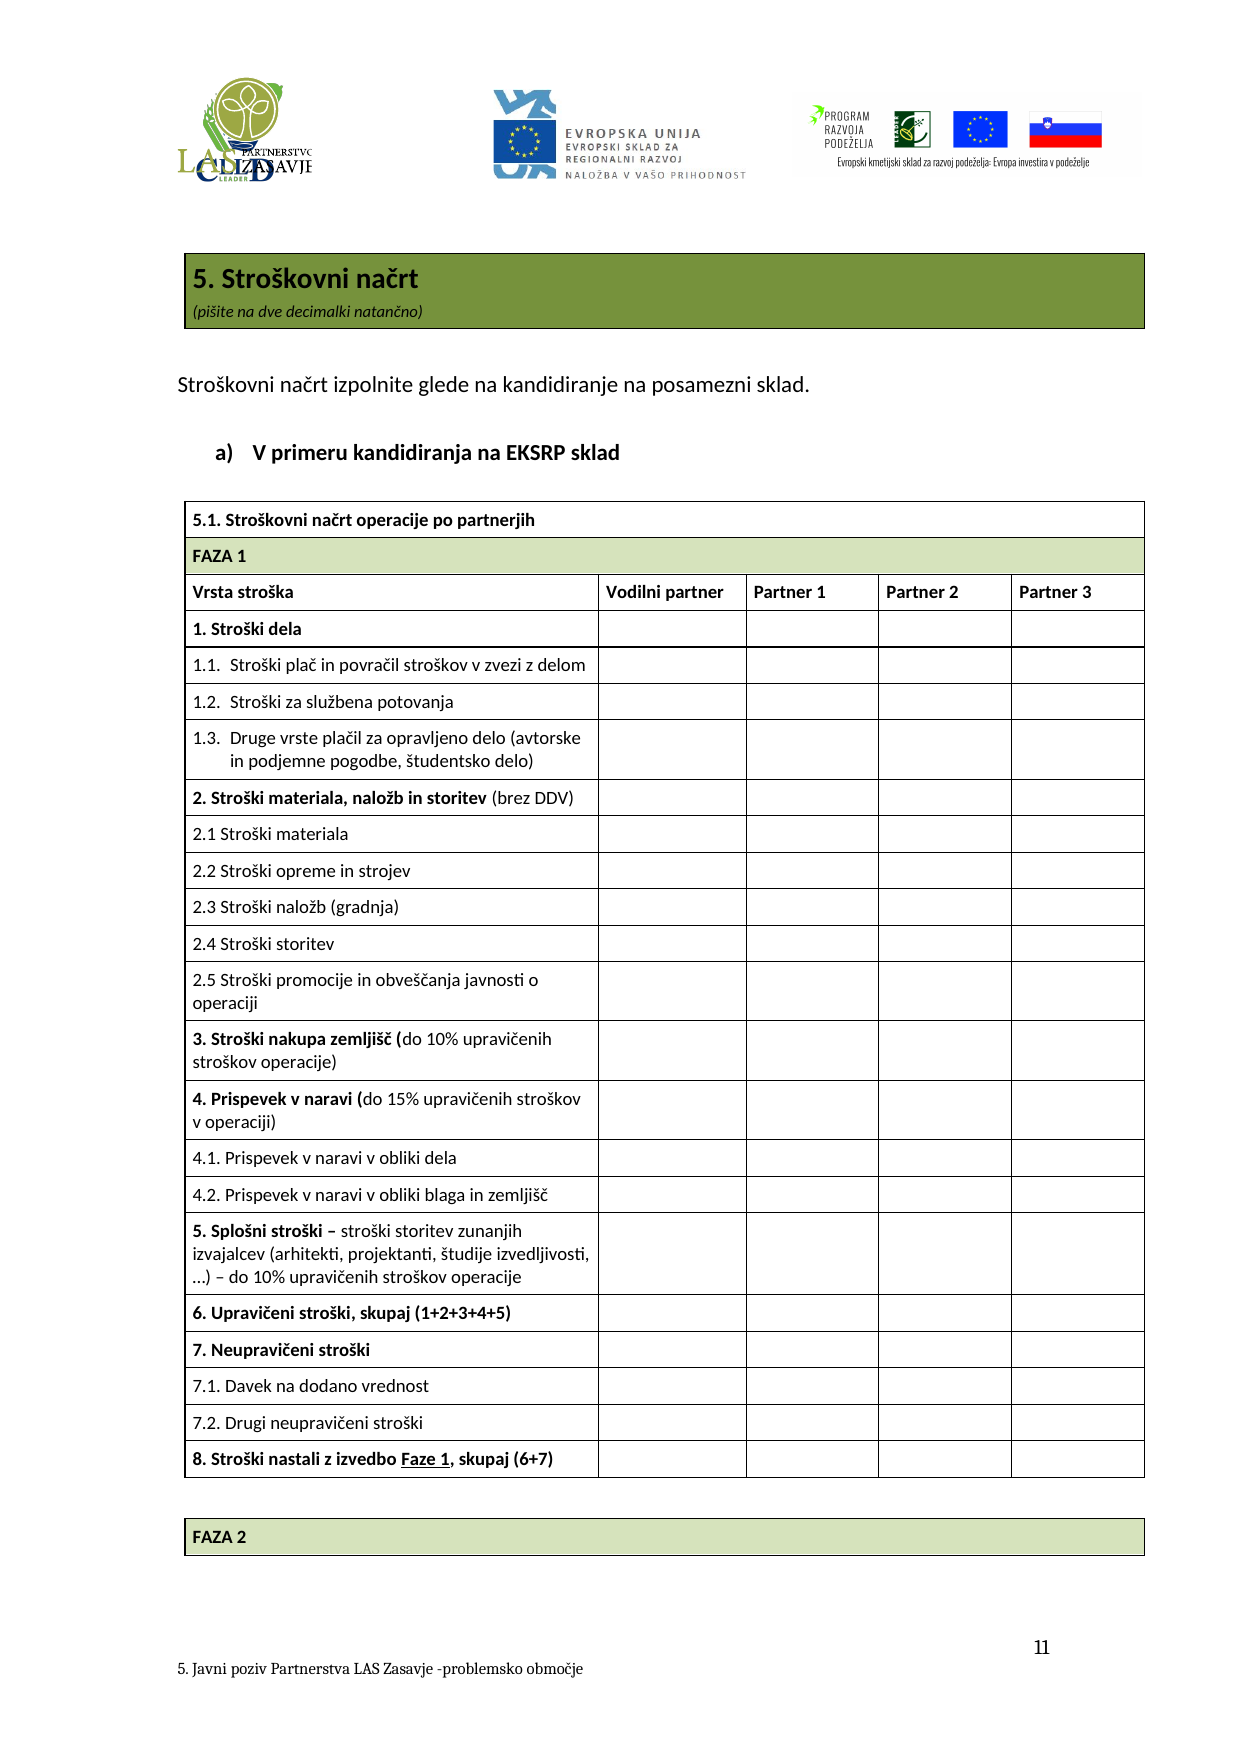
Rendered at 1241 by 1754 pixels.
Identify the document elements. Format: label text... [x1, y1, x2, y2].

table_cell [1012, 720, 1144, 779]
table_cell [747, 816, 878, 852]
table_cell [599, 648, 746, 683]
table_cell 8. Stroški nastali z izvedbo Faze 1, skupaj (6+7) [186, 1441, 598, 1477]
table_cell [747, 926, 878, 961]
table_cell FAZA 1 [186, 538, 1144, 573]
table_cell [879, 1368, 1011, 1404]
table_cell [1012, 1295, 1144, 1331]
table_cell [599, 720, 746, 779]
table_cell [599, 1332, 746, 1367]
table_cell [599, 1213, 746, 1294]
table_cell [1012, 816, 1144, 852]
table_cell [1012, 648, 1144, 683]
table_cell [599, 1405, 746, 1440]
table_cell [1012, 1177, 1144, 1212]
table_cell [879, 1295, 1011, 1331]
table_cell [879, 1332, 1011, 1367]
table_cell [747, 1081, 878, 1139]
table_cell [1012, 926, 1144, 961]
table_cell [599, 962, 746, 1020]
table_cell 7.1. Davek na dodano vrednost [186, 1368, 598, 1404]
table_cell [599, 1441, 746, 1477]
table_cell [747, 889, 878, 924]
table_cell 3. Stroški nakupa zemljišč (do 10% upravičenih stroškov operacije) [186, 1021, 598, 1080]
table_cell Partner 1 [747, 575, 878, 610]
table_cell [879, 816, 1011, 852]
table_cell [1012, 962, 1144, 1020]
table_cell 4.1. Prispevek v naravi v obliki dela [186, 1140, 598, 1176]
table_cell [1012, 1140, 1144, 1176]
table_cell Stroški za službena potovanja [186, 684, 598, 719]
table_cell [747, 684, 878, 719]
table_cell 7. Neupravičeni stroški [186, 1332, 598, 1367]
table_cell [747, 1213, 878, 1294]
table_cell 2.1 Stroški materiala [186, 816, 598, 852]
table_cell [879, 1081, 1011, 1139]
table_cell [1012, 684, 1144, 719]
picture [177, 75, 293, 201]
table_cell [879, 1021, 1011, 1080]
table_cell 1. Stroški dela [186, 611, 598, 646]
table_cell [1012, 853, 1144, 888]
table_cell [879, 853, 1011, 888]
table_cell [747, 611, 878, 646]
table_cell [747, 1441, 878, 1477]
table_cell [599, 1177, 746, 1212]
table_cell 2.5 Stroški promocije in obveščanja javnosti o operaciji [186, 962, 598, 1020]
text Stroškovni načrt izpolnite glede na kandidiranje na posamezni sklad. [177, 370, 1049, 398]
table_cell [599, 1081, 746, 1139]
table_cell [879, 720, 1011, 779]
table_cell [1012, 1021, 1144, 1080]
table_cell [1012, 1332, 1144, 1367]
table_cell 4. Prispevek v naravi (do 15% upravičenih stroškov v operaciji) [186, 1081, 598, 1139]
table_cell [879, 684, 1011, 719]
table_cell [879, 1213, 1011, 1294]
table_cell 2.2 Stroški opreme in strojev [186, 853, 598, 888]
table_cell [599, 684, 746, 719]
picture [493, 89, 747, 179]
table_cell 4.2. Prispevek v naravi v obliki blaga in zemljišč [186, 1177, 598, 1212]
table_cell 6. Upravičeni stroški, skupaj (1+2+3+4+5) [186, 1295, 598, 1331]
table_cell Stroški plač in povračil stroškov v zvezi z delom [186, 648, 598, 683]
table_cell [879, 1140, 1011, 1176]
table_cell [879, 611, 1011, 646]
table_cell [1012, 1405, 1144, 1440]
table_cell [747, 780, 878, 815]
table_cell [879, 962, 1011, 1020]
table_cell [747, 1021, 878, 1080]
table_cell Partner 2 [879, 575, 1011, 610]
table_cell [599, 1295, 746, 1331]
table_cell [1012, 1368, 1144, 1404]
table_cell [879, 926, 1011, 961]
table_cell [879, 1441, 1011, 1477]
table_cell [879, 780, 1011, 815]
table_cell Partner 3 [1012, 575, 1144, 610]
table_cell [747, 1332, 878, 1367]
table_cell Druge vrste plačil za opravljeno delo (avtorske in podjemne pogodbe, študentsko delo) [186, 720, 598, 779]
list V primeru kandidiranja na EKSRP sklad [215, 438, 1049, 466]
table_cell 7.2. Drugi neupravičeni stroški [186, 1405, 598, 1440]
table_cell [1012, 780, 1144, 815]
table_cell 5. Splošni stroški – stroški storitev zunanjih izvajalcev (arhitekti, projektanti, študije izvedljivosti, …) – do 10% upravičenih stroškov operacije [186, 1213, 598, 1294]
table_cell [747, 853, 878, 888]
table_cell [879, 889, 1011, 924]
table_cell [599, 1021, 746, 1080]
table_cell [599, 926, 746, 961]
table_cell [747, 962, 878, 1020]
table_cell [747, 1405, 878, 1440]
table_cell [747, 648, 878, 683]
table_cell [1012, 889, 1144, 924]
table_cell [599, 1368, 746, 1404]
table_cell [599, 611, 746, 646]
table_cell 2.3 Stroški naložb (gradnja) [186, 889, 598, 924]
table_cell Vodilni partner [599, 575, 746, 610]
table_cell 2.4 Stroški storitev [186, 926, 598, 961]
table_header 5.1. Stroškovni načrt operacije po partnerjih [186, 502, 1144, 537]
table_cell [599, 780, 746, 815]
table_cell [747, 1177, 878, 1212]
table_cell [879, 648, 1011, 683]
table_cell [1012, 1213, 1144, 1294]
table_header 5. Stroškovni načrt (pišite na dve decimalki natančno) [186, 254, 1144, 328]
table_cell [747, 1140, 878, 1176]
table_cell [879, 1405, 1011, 1440]
table_cell [599, 853, 746, 888]
table_cell [1012, 1081, 1144, 1139]
table_cell [1012, 1441, 1144, 1477]
table_cell [599, 816, 746, 852]
table_cell 2. Stroški materiala, naložb in storitev (brez DDV) [186, 780, 598, 815]
table_header FAZA 2 [186, 1519, 1144, 1554]
table_cell [879, 1177, 1011, 1212]
table_cell [747, 1368, 878, 1404]
table_cell [599, 889, 746, 924]
table_cell Vrsta stroška [186, 575, 598, 610]
table_cell [747, 720, 878, 779]
table_cell [1012, 611, 1144, 646]
table_cell [599, 1140, 746, 1176]
table_cell [747, 1295, 878, 1331]
picture [792, 92, 1142, 177]
